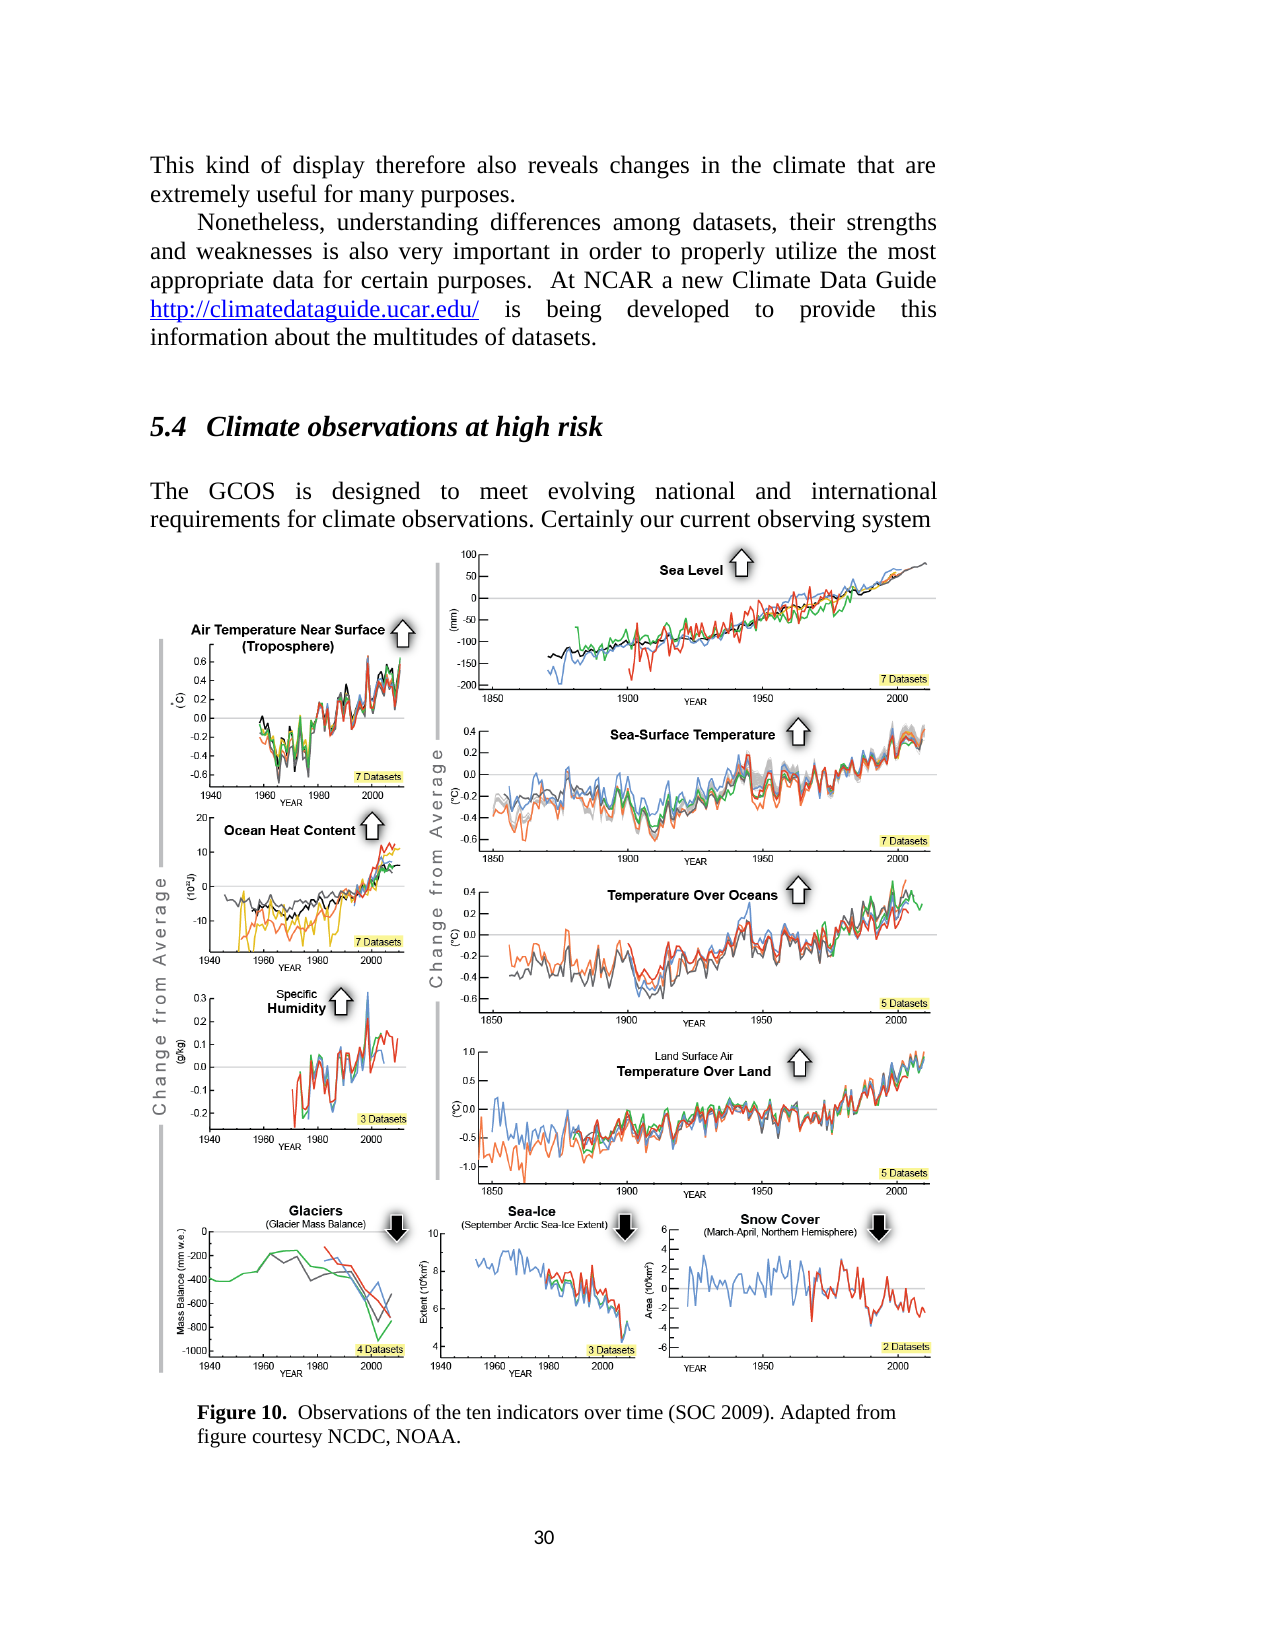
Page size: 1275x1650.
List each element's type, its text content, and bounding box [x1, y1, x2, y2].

picture [150, 533, 938, 1378]
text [150, 150, 937, 207]
text Figure 10. Observations of the ten indicators over time (SOC 2009). Adapted from figure courtesy NCDC, NOAA. [197, 1378, 937, 1448]
text The GCOS is designed to meet evolving national and international requirements for climate observations. Certainly our current observing system [150, 476, 937, 533]
text Nonetheless, understanding differences among datasets, their strengths and weaknesses is also very important in order to properly utilize the most appropriate data for certain purposes. At NCAR a new Climate Data Guide http://climatedataguide.ucar.edu/ is being developed to provide this information about the multitudes of datasets. [150, 207, 937, 351]
text 5.4 Climate observations at high risk [150, 409, 937, 442]
